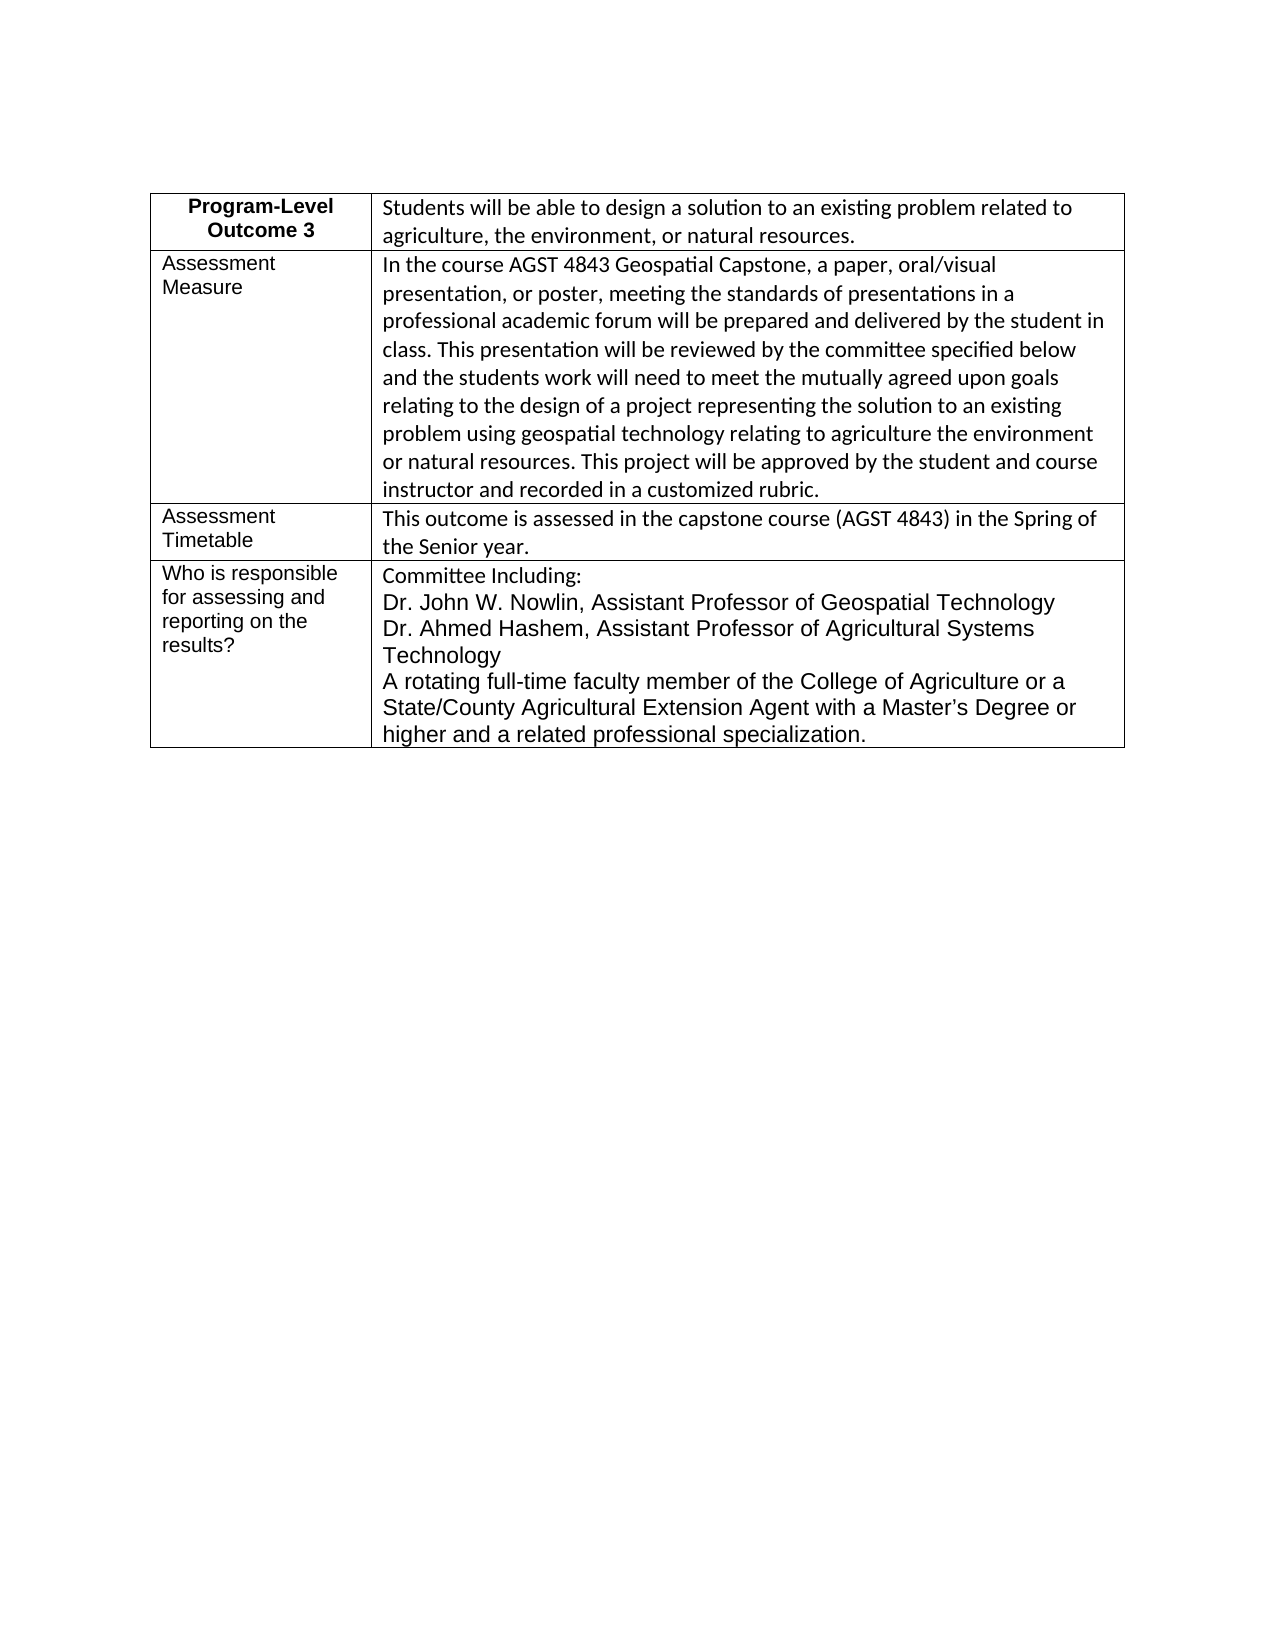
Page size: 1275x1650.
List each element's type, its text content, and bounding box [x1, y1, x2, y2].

table_cell Assessment Measure [151, 251, 371, 503]
table_cell [372, 251, 1124, 503]
table_cell Assessment Timetable [151, 504, 371, 560]
table_cell Who is responsible for assessing and reporting on the results? [151, 561, 371, 747]
table_header Program-Level Outcome 3 [151, 194, 371, 249]
